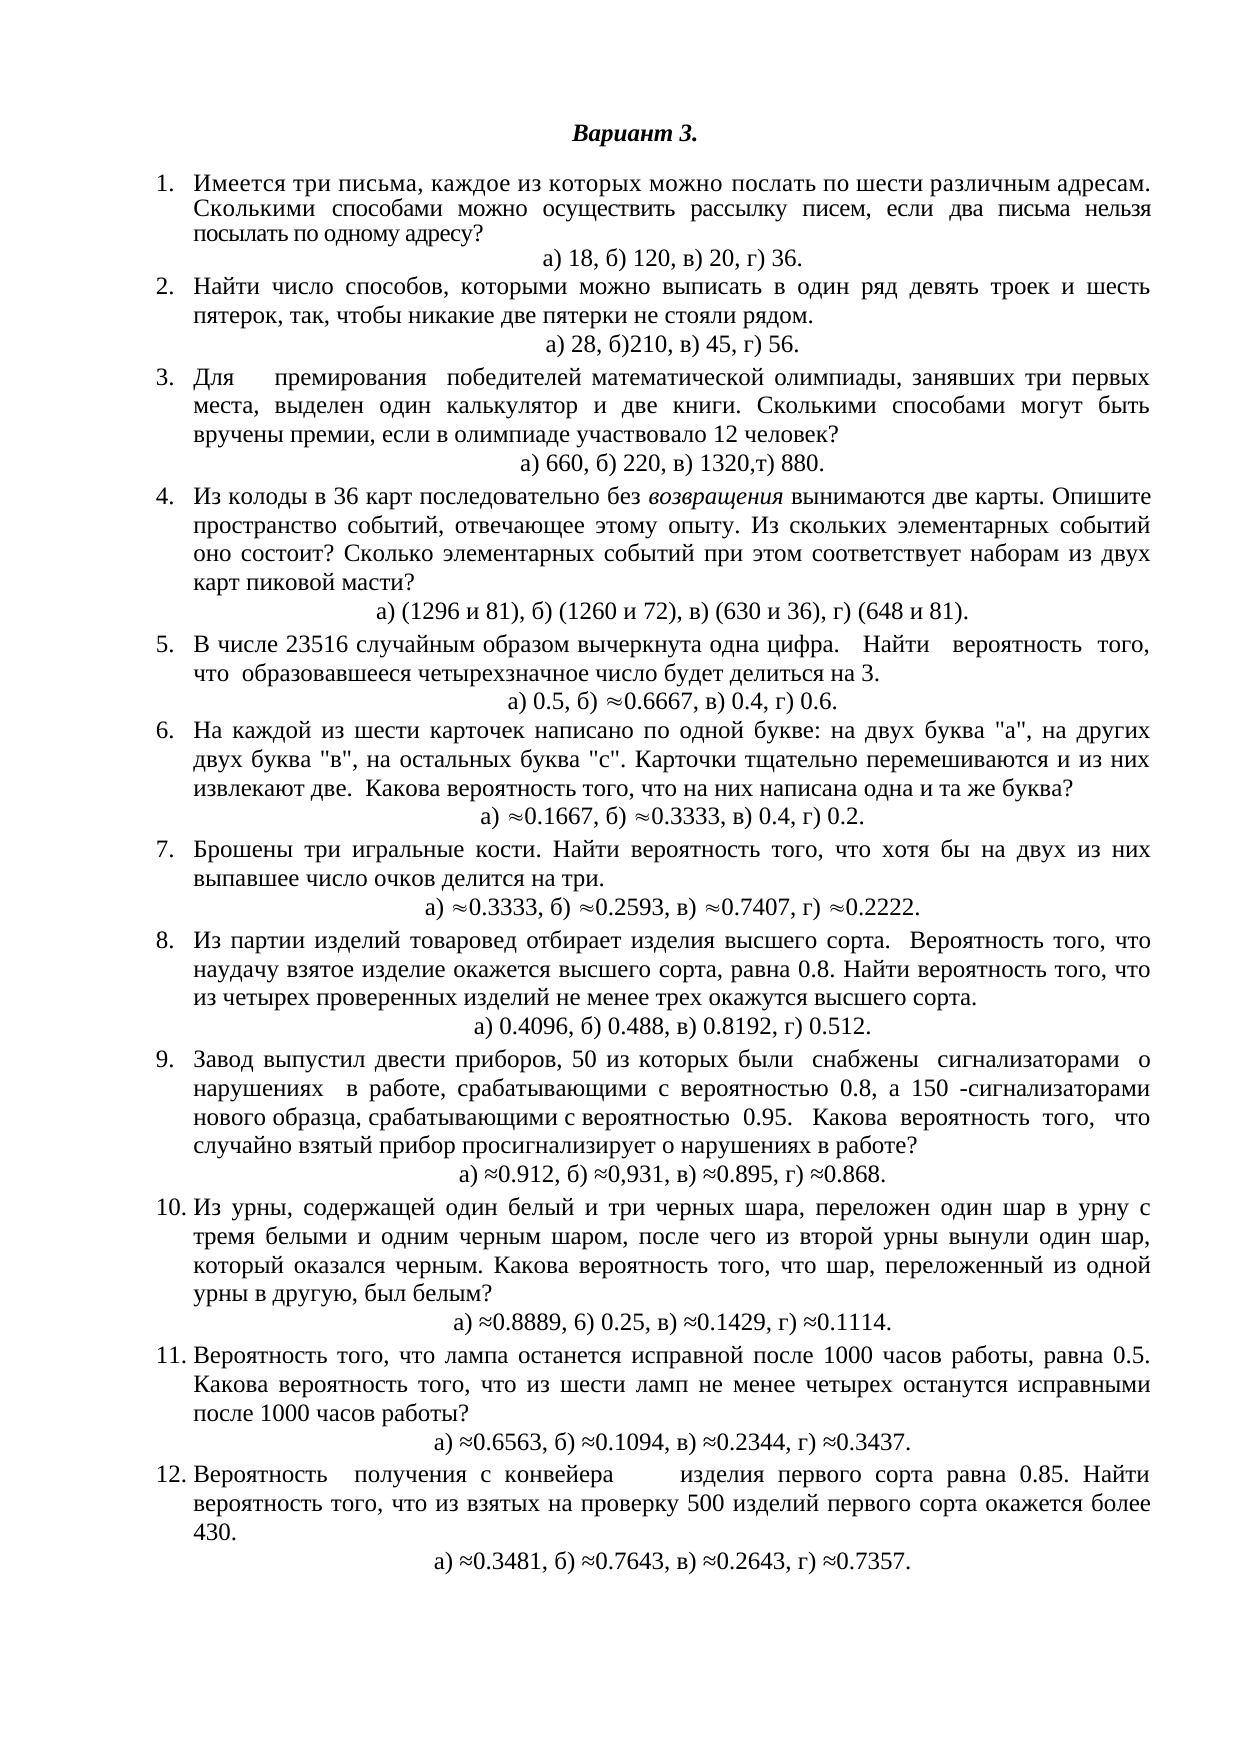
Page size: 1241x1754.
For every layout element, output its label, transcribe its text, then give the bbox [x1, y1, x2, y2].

list Вероятность получения с конвейера изделия первого сорта равна 0.85. Найти вероятность того, что из взятых на проверку 500 изделий первого сорта окажется более 430. [156, 1459, 1152, 1546]
list а) ≈0.912, б) ≈0,931, в) ≈0.895, г) ≈0.868. [193, 1159, 1152, 1188]
text а) 0.5, б) 0.6667, в) 0.4, г) 0.6. [193, 686, 1152, 715]
list а) 18, б) 120, в) ) 36. [193, 246, 1152, 271]
list а) (1296 и 81), б) (1260 и 72), в) (630 и 36), г) (648 и 81). [193, 596, 1152, 625]
list а) 28, б)210, в) ) 56. [193, 329, 1152, 357]
list а) ≈0.8889, 6) 0.25, в) ≈0.1429, г) ≈0.1114. [193, 1307, 1152, 1336]
list Имеется три письма, каждое из которых можно послать по шести различным адресам. Сколькими способами можно осуществить рассылку писем, если два письма нельзя посылать по одному адресу? [156, 172, 1152, 246]
list На каждой из шести карточек написано по одной букве: на двух буква "а", на других двух буква "в", на остальных буква "с". Карточки тщательно перемешиваются и из них извлекают две. Какова вероятность того, что на них написана одна и та же буква? [156, 715, 1152, 801]
list Из урны, содержащей один белый и три черных шара, переложен один шар в урну с тремя белыми и одним черным шаром, после чего из второй урны вынули один шар, который оказался черным. Какова вероятность того, что шар, переложенный из одной урны в другую, был белым? [156, 1192, 1152, 1307]
list а) 0.4096, б) 0.488, в) 0.8192, г) 0.512. [193, 1011, 1152, 1040]
list а) 0.3333, б) 0.2593, в) 0.7407, г) 0.2222. [193, 892, 1152, 921]
list а) ≈0.3481, б) ≈0.7643, в) ≈0.2643, г) ≈0.7357. [193, 1546, 1152, 1574]
list а) 660, б) 220, в) 1320,т) 880. [193, 448, 1152, 477]
list Из партии изделий товаровед отбирает изделия высшего сорта. Вероятность того, что наудачу взятое изделие окажется высшего сорта, равна 0.8. Найти вероятность того, что из четырех проверенных изделий не менее трех окажутся высшего сорта. [156, 925, 1152, 1011]
list В числе 23516 случайным образом вычеркнута одна цифра. Найти вероятность того, что образовавшееся четырехзначное число будет делиться на 3. [156, 629, 1152, 686]
list а) ≈0.6563, б) ≈0.1094, в) ≈0.2344, г) ≈0.3437. [193, 1427, 1152, 1455]
list Для премирования победителей математической олимпиады, занявших три первых места, выделен один калькулятор и две книги. Сколькими способами могут быть вручены премии, если в олимпиаде участвовало 12 человек? [156, 362, 1152, 448]
list Найти число способов, которыми можно выписать в один ряд девять троек и шесть пятерок, так, чтобы никакие две пятерки не стояли рядом. [156, 271, 1152, 329]
list Завод выпустил двести приборов, 50 из которых были снабжены сигнализаторами о нарушениях в работе, срабатывающими с вероятностью 0.8, а 150 -сигнализаторами нового образца, срабатывающими с вероятностью 0.95. Какова вероятность того, что случайно взятый прибор просигнализирует о нарушениях в работе? [156, 1044, 1152, 1159]
list Брошены три игральные кости. Найти вероятность того, что хотя бы на двух из них выпавшее число очков делится на три. [156, 834, 1152, 892]
text Вариант 3. [118, 118, 1152, 147]
list Из колоды в 36 карт последовательно без возвращения вынимаются две карты. Опишите пространство событий, отвечающее этому опыту. Из скольких элементарных событий оно состоит? Сколько элементарных событий при этом соответствует наборам из двух карт пиковой масти? [156, 481, 1152, 596]
list а) 0.1667, б) 0.3333, в) 0.4, г) 0.2. [193, 801, 1152, 830]
list Вероятность того, что лампа останется исправной после 1000 часов работы, равна 0.5. Какова вероятность того, что из шести ламп не менее четырех останутся исправными после 1000 часов работы? [156, 1340, 1152, 1427]
